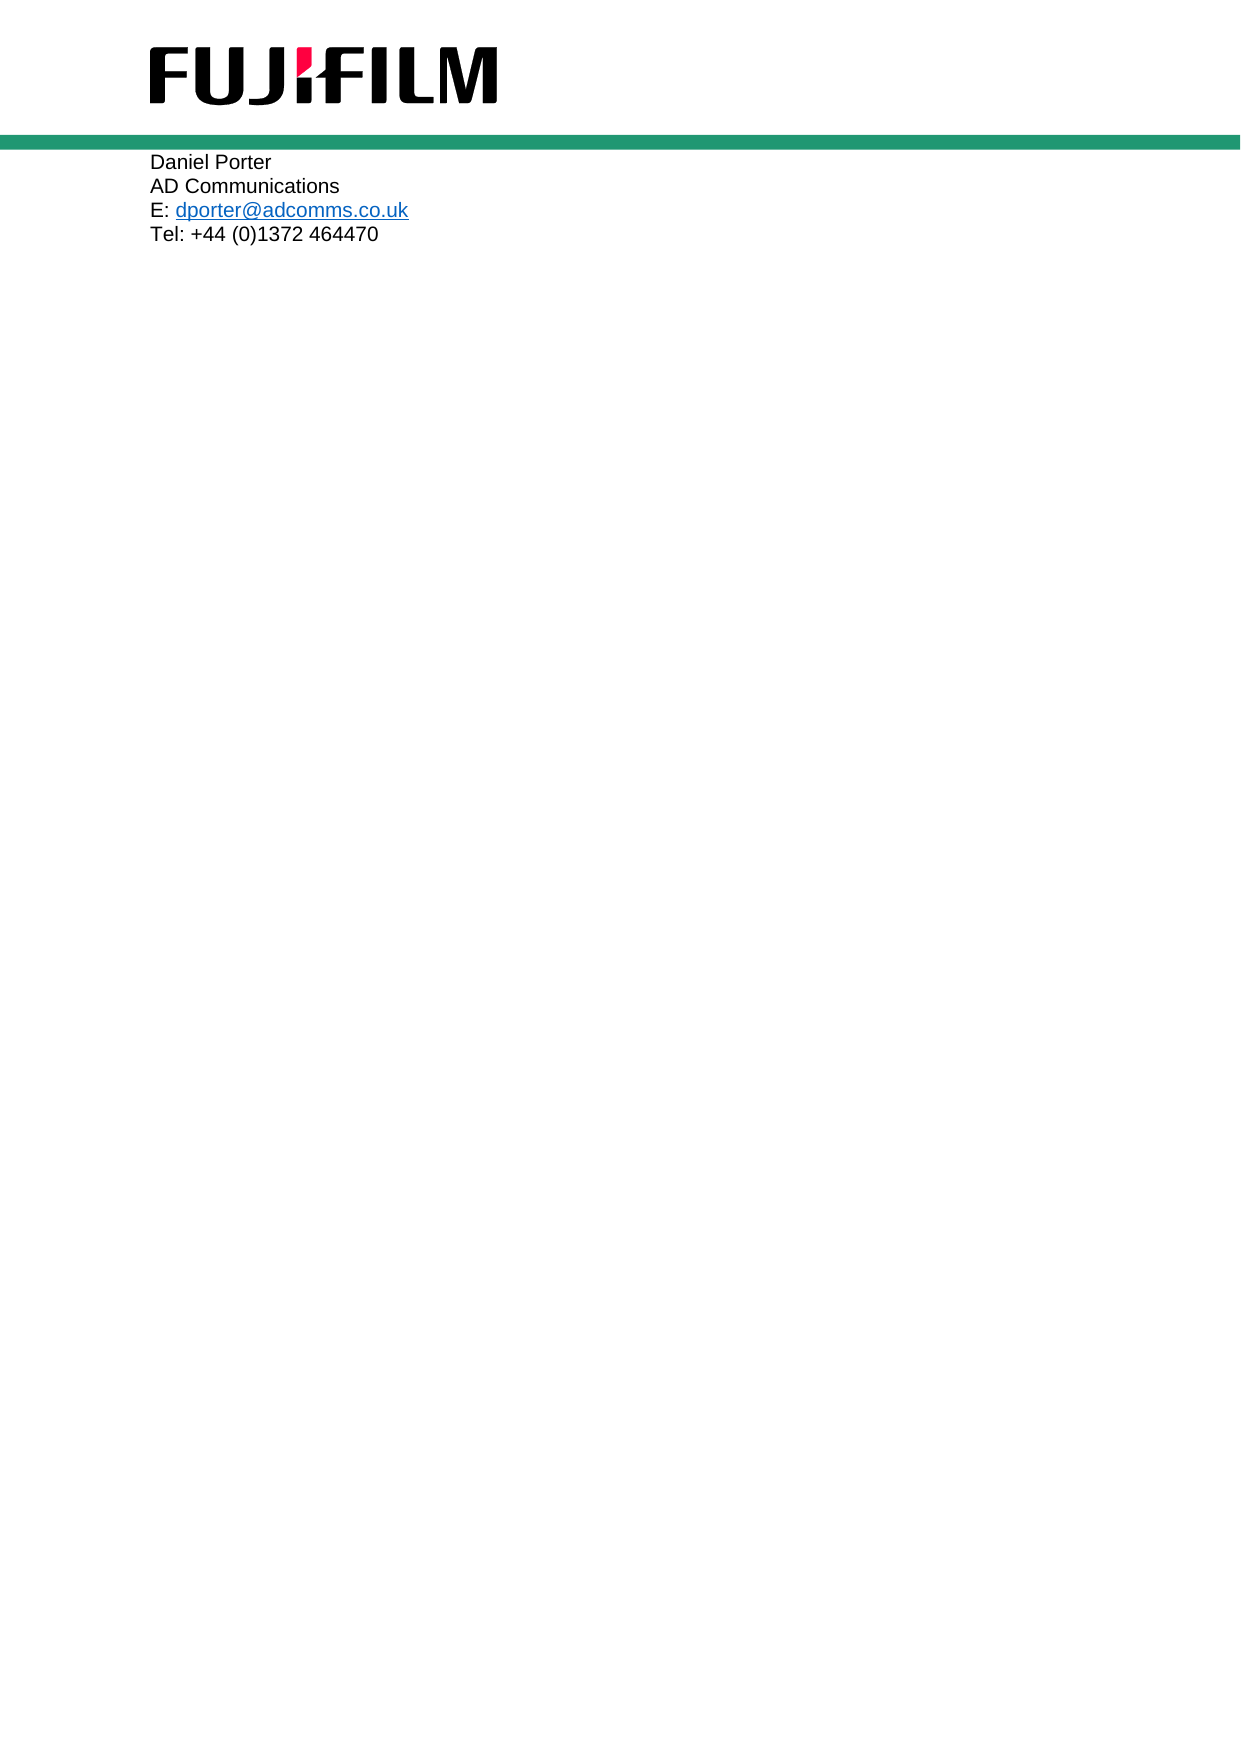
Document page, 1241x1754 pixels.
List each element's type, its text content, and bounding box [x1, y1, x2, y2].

text E: dporter@adcomms.co.uk [150, 198, 919, 222]
text Tel: +44 (0)1372 464470 [150, 222, 919, 246]
text AD Communications [150, 174, 919, 198]
text Daniel Porter [150, 150, 919, 174]
